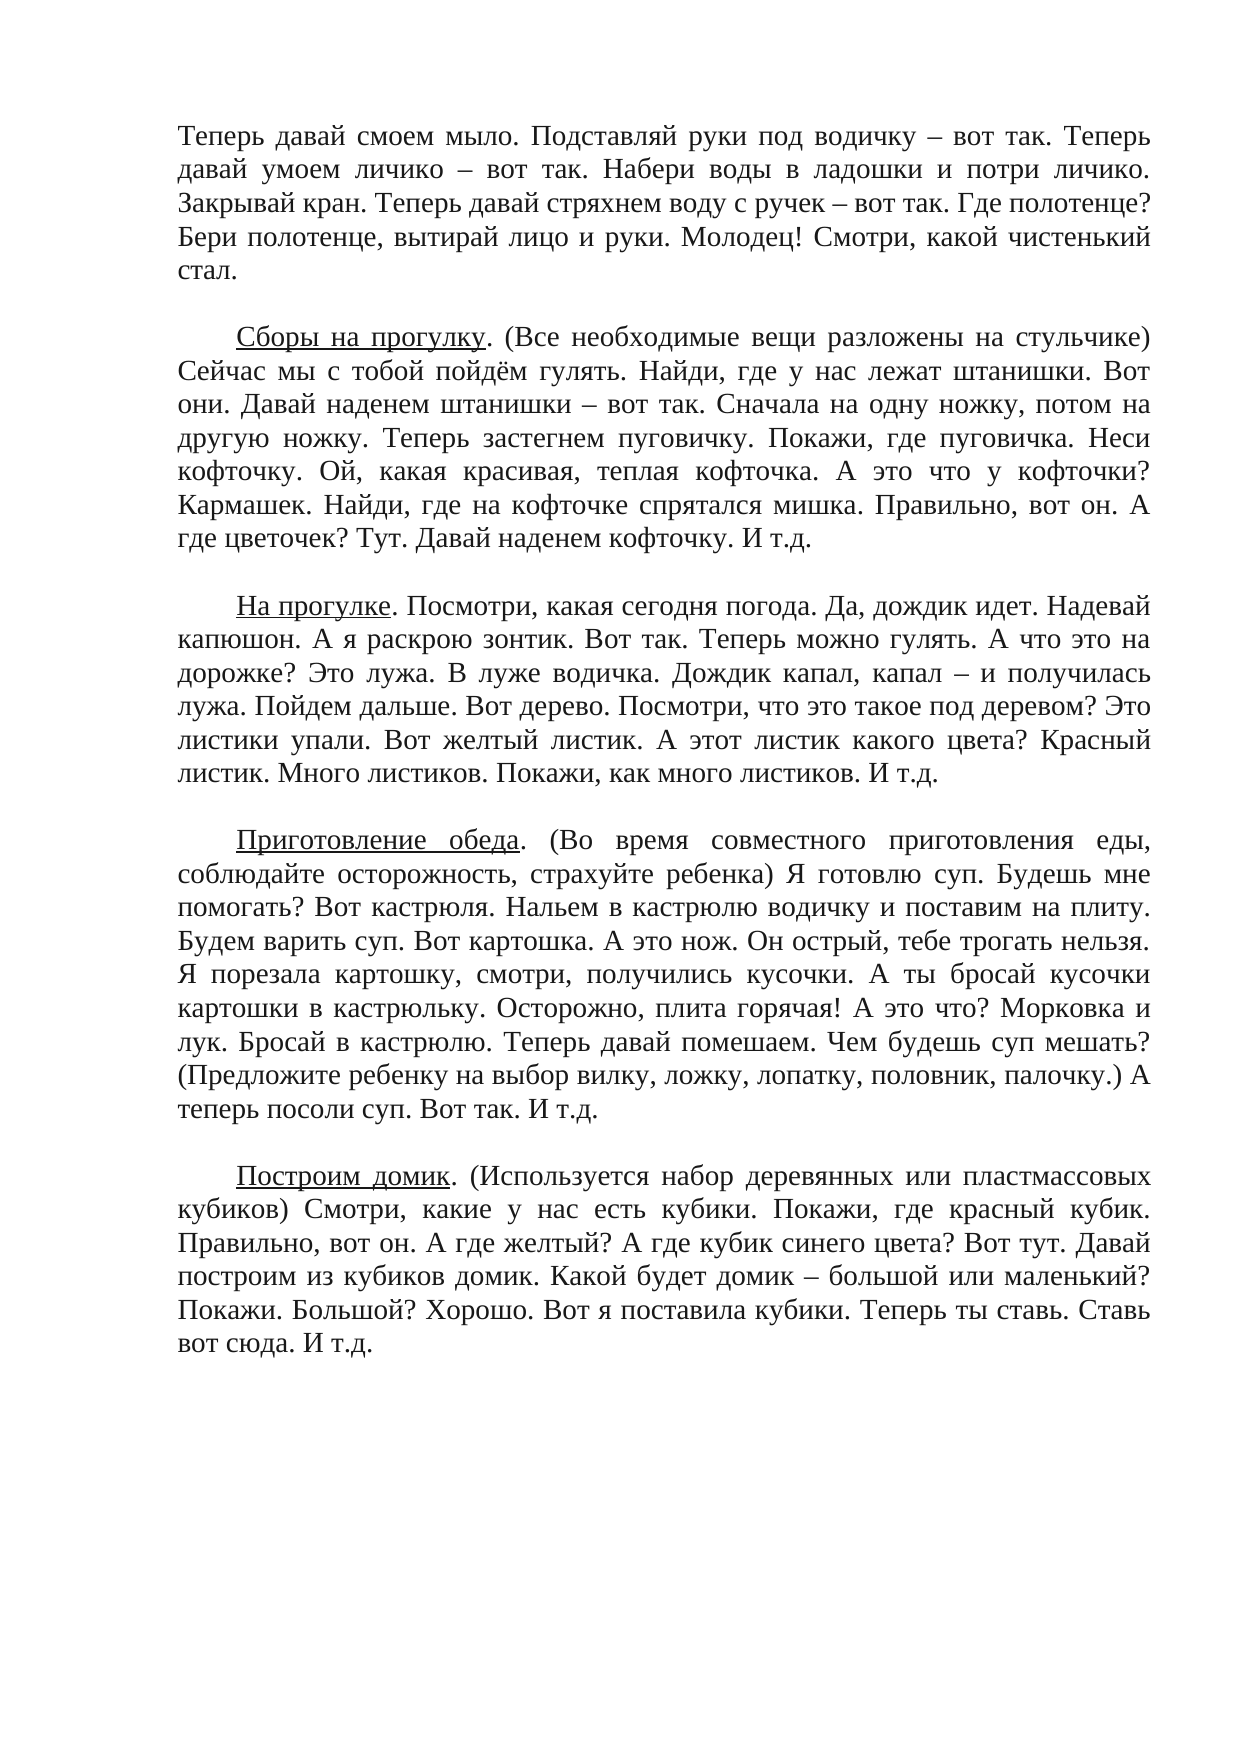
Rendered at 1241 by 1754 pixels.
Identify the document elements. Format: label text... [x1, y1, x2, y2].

text На прогулке. Посмотри, какая сегодня погода. Да, дождик идет. Надевай капюшон. А я раскрою зонтик. Вот так. Теперь можно гулять. А что это на дорожке? Это лужа. В луже водичка. Дождик капал, капал – и получилась лужа. Пойдем дальше. Вот дерево. Посмотри, что это такое под деревом? Это листики упали. Вот желтый листик. А этот листик какого цвета? Красный листик. Много листиков. Покажи, как много листиков. И т.д. [177, 588, 1152, 789]
text Приготовление обеда. (Во время совместного приготовления еды, соблюдайте осторожность, страхуйте ребенка) Я готовлю суп. Будешь мне помогать? Вот кастрюля. Нальем в кастрюлю водичку и поставим на плиту. Будем варить суп. Вот картошка. А это нож. Он острый, тебе трогать нельзя. Я порезала картошку, смотри, получились кусочки. А ты бросай кусочки картошки в кастрюльку. Осторожно, плита горячая! А это что? Морковка и лук. Бросай в кастрюлю. Теперь давай помешаем. Чем будешь суп мешать? (Предложите ребенку на выбор вилку, ложку, лопатку, половник, палочку.) А теперь посоли суп. Вот так. И т.д. [177, 822, 1152, 1124]
text Построим домик. (Используется набор деревянных или пластмассовых кубиков) Смотри, какие у нас есть кубики. Покажи, где красный кубик. Правильно, вот он. А где желтый? А где кубик синего цвета? Вот тут. Давай построим из кубиков домик. Какой будет домик – большой или маленький? Покажи. Большой? Хорошо. Вот я поставила кубики. Теперь ты ставь. Ставь вот сюда. И т.д. [177, 1158, 1152, 1359]
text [177, 118, 1152, 286]
text Сборы на прогулку. (Все необходимые вещи разложены на стульчике) Сейчас мы с тобой пойдём гулять. Найди, где у нас лежат штанишки. Вот они. Давай наденем штанишки – вот так. Сначала на одну ножку, потом на другую ножку. Теперь застегнем пуговичку. Покажи, где пуговичка. Неси кофточку. Ой, какая красивая, теплая кофточка. А это что у кофточки? Кармашек. Найди, где на кофточке спрятался мишка. Правильно, вот он. А где цветочек? Тут. Давай наденем кофточку. И т.д. [177, 319, 1152, 554]
